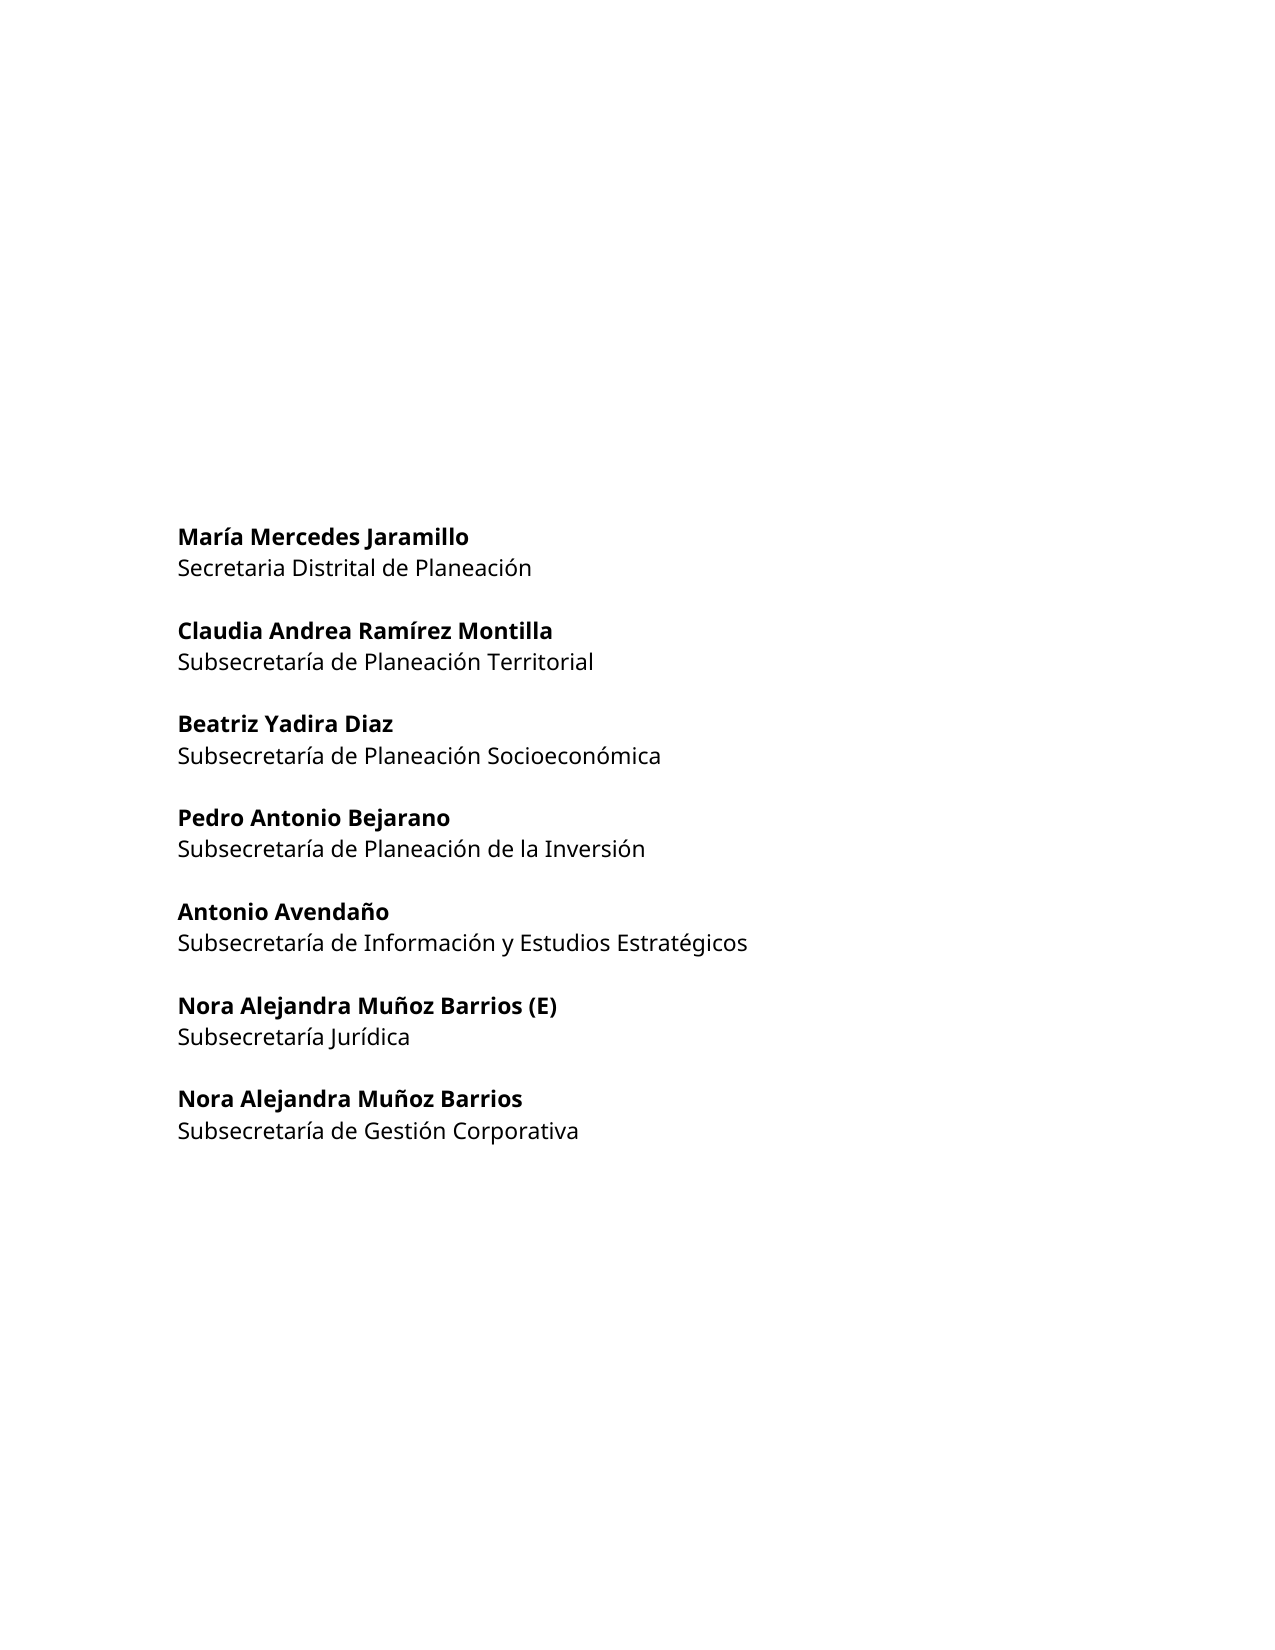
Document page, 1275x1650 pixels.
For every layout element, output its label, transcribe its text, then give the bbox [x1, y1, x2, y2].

text Beatriz Yadira Diaz [177, 708, 1098, 740]
text Nora Alejandra Muñoz Barrios [177, 1083, 1098, 1115]
text Subsecretaría de Gestión Corporativa [177, 1115, 1098, 1146]
text Claudia Andrea Ramírez Montilla [177, 615, 1098, 646]
text Pedro Antonio Bejarano [177, 802, 1098, 833]
text Subsecretaría de Planeación Territorial [177, 646, 1098, 677]
text Subsecretaría de Información y Estudios Estratégicos [177, 927, 1098, 958]
text Subsecretaría de Planeación Socioeconómica [177, 740, 1098, 771]
text Antonio Avendaño [177, 896, 1098, 927]
text Subsecretaría de Planeación de la Inversión [177, 833, 1098, 865]
text Subsecretaría Jurídica [177, 1021, 1098, 1052]
text Secretaria Distrital de Planeación [177, 552, 1098, 583]
text Nora Alejandra Muñoz Barrios (E) [177, 990, 1098, 1021]
text María Mercedes Jaramillo [177, 521, 1098, 552]
